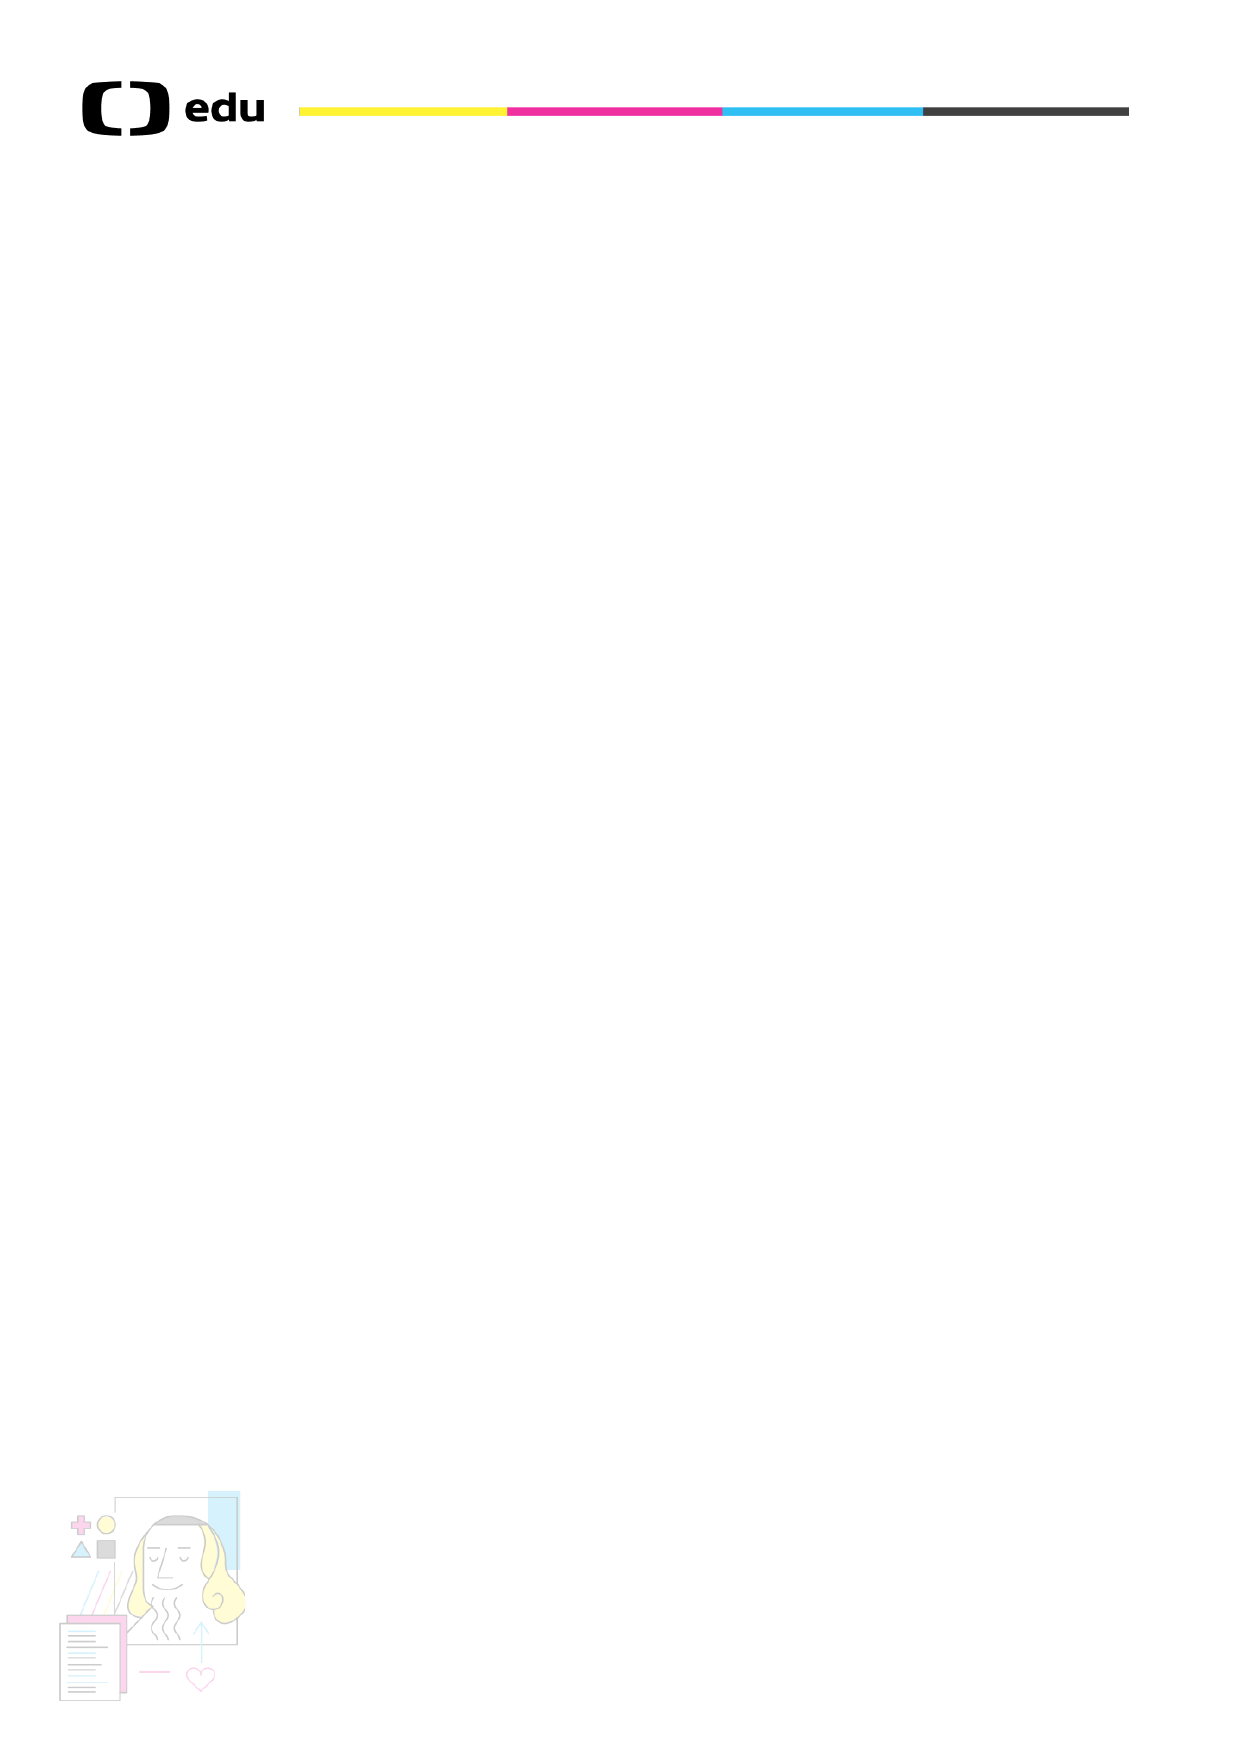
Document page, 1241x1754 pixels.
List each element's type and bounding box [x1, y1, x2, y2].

picture [75, 73, 1141, 165]
picture [58, 1491, 246, 1701]
